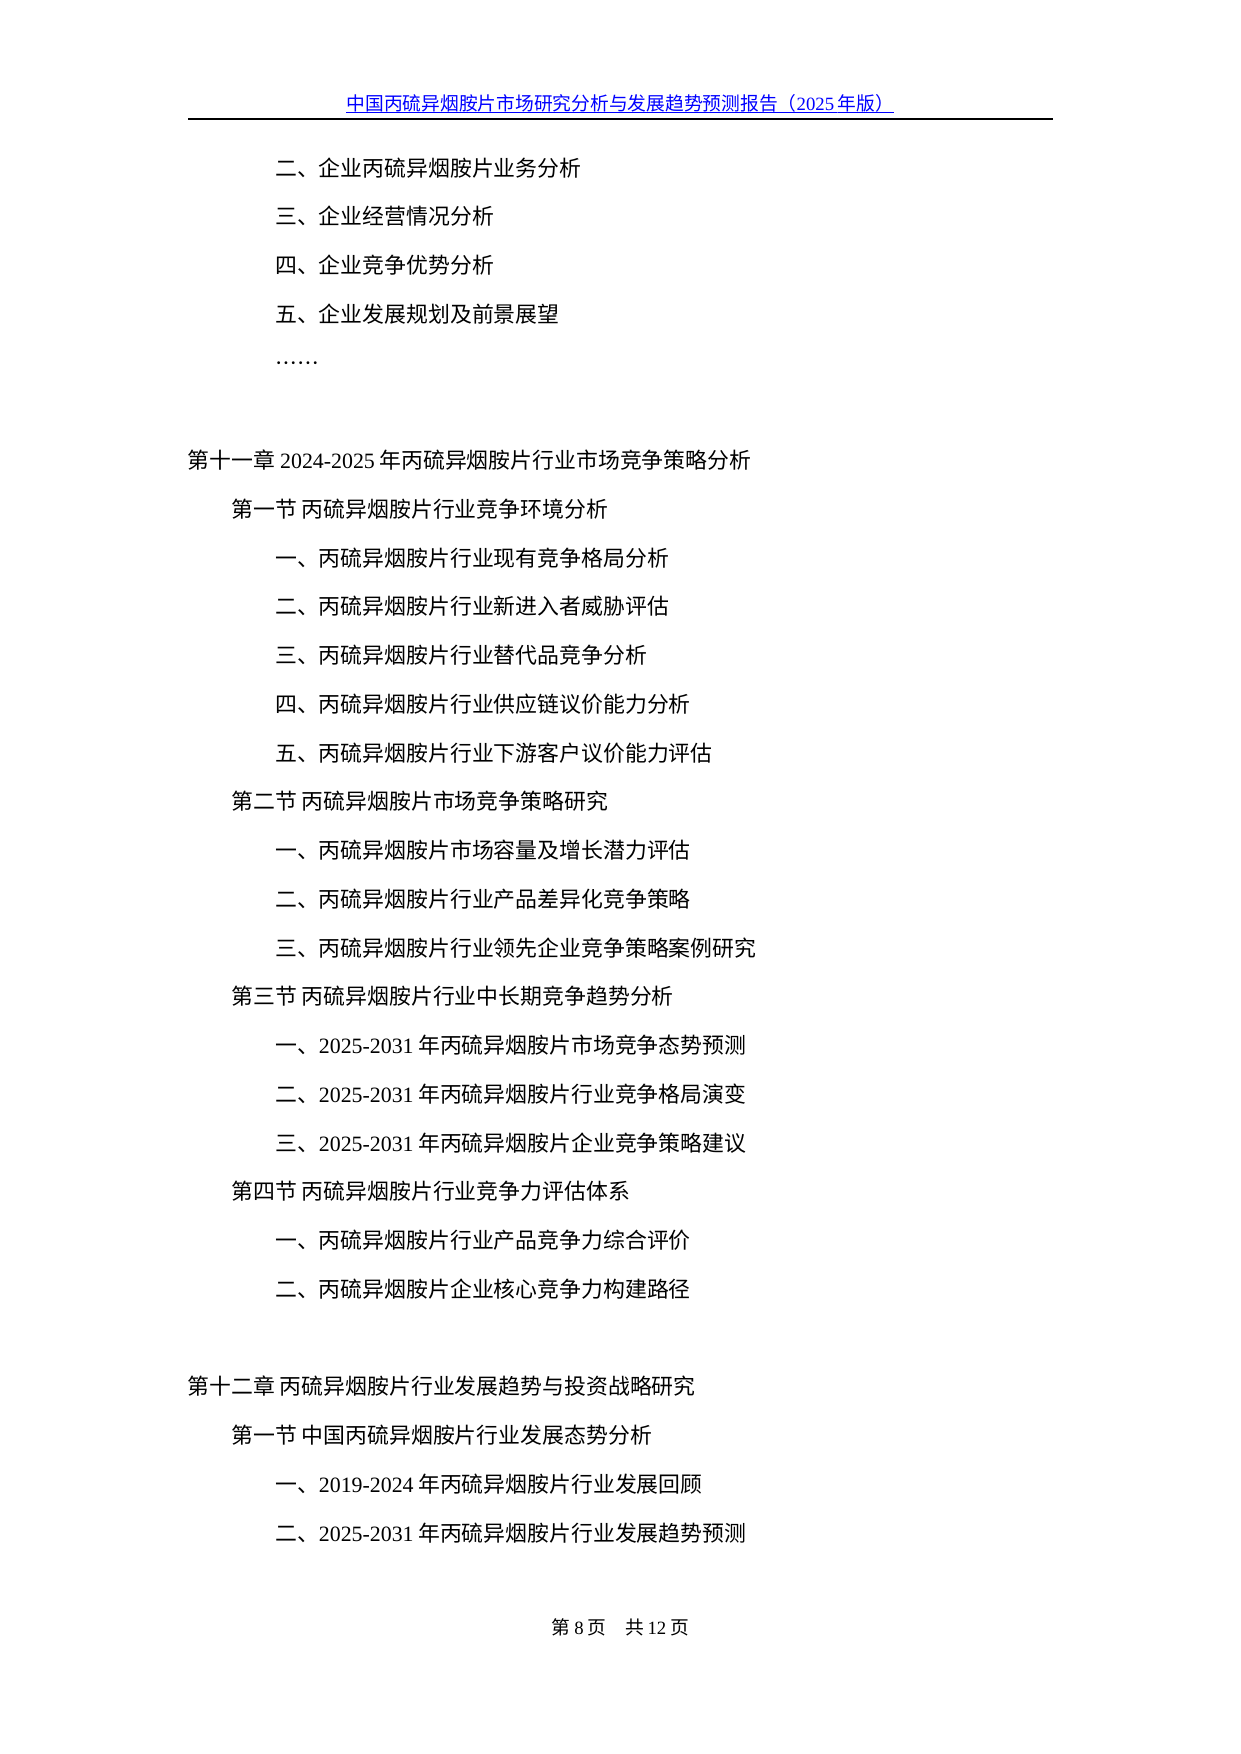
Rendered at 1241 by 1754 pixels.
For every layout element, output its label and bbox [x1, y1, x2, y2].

text [187, 150, 1053, 1548]
